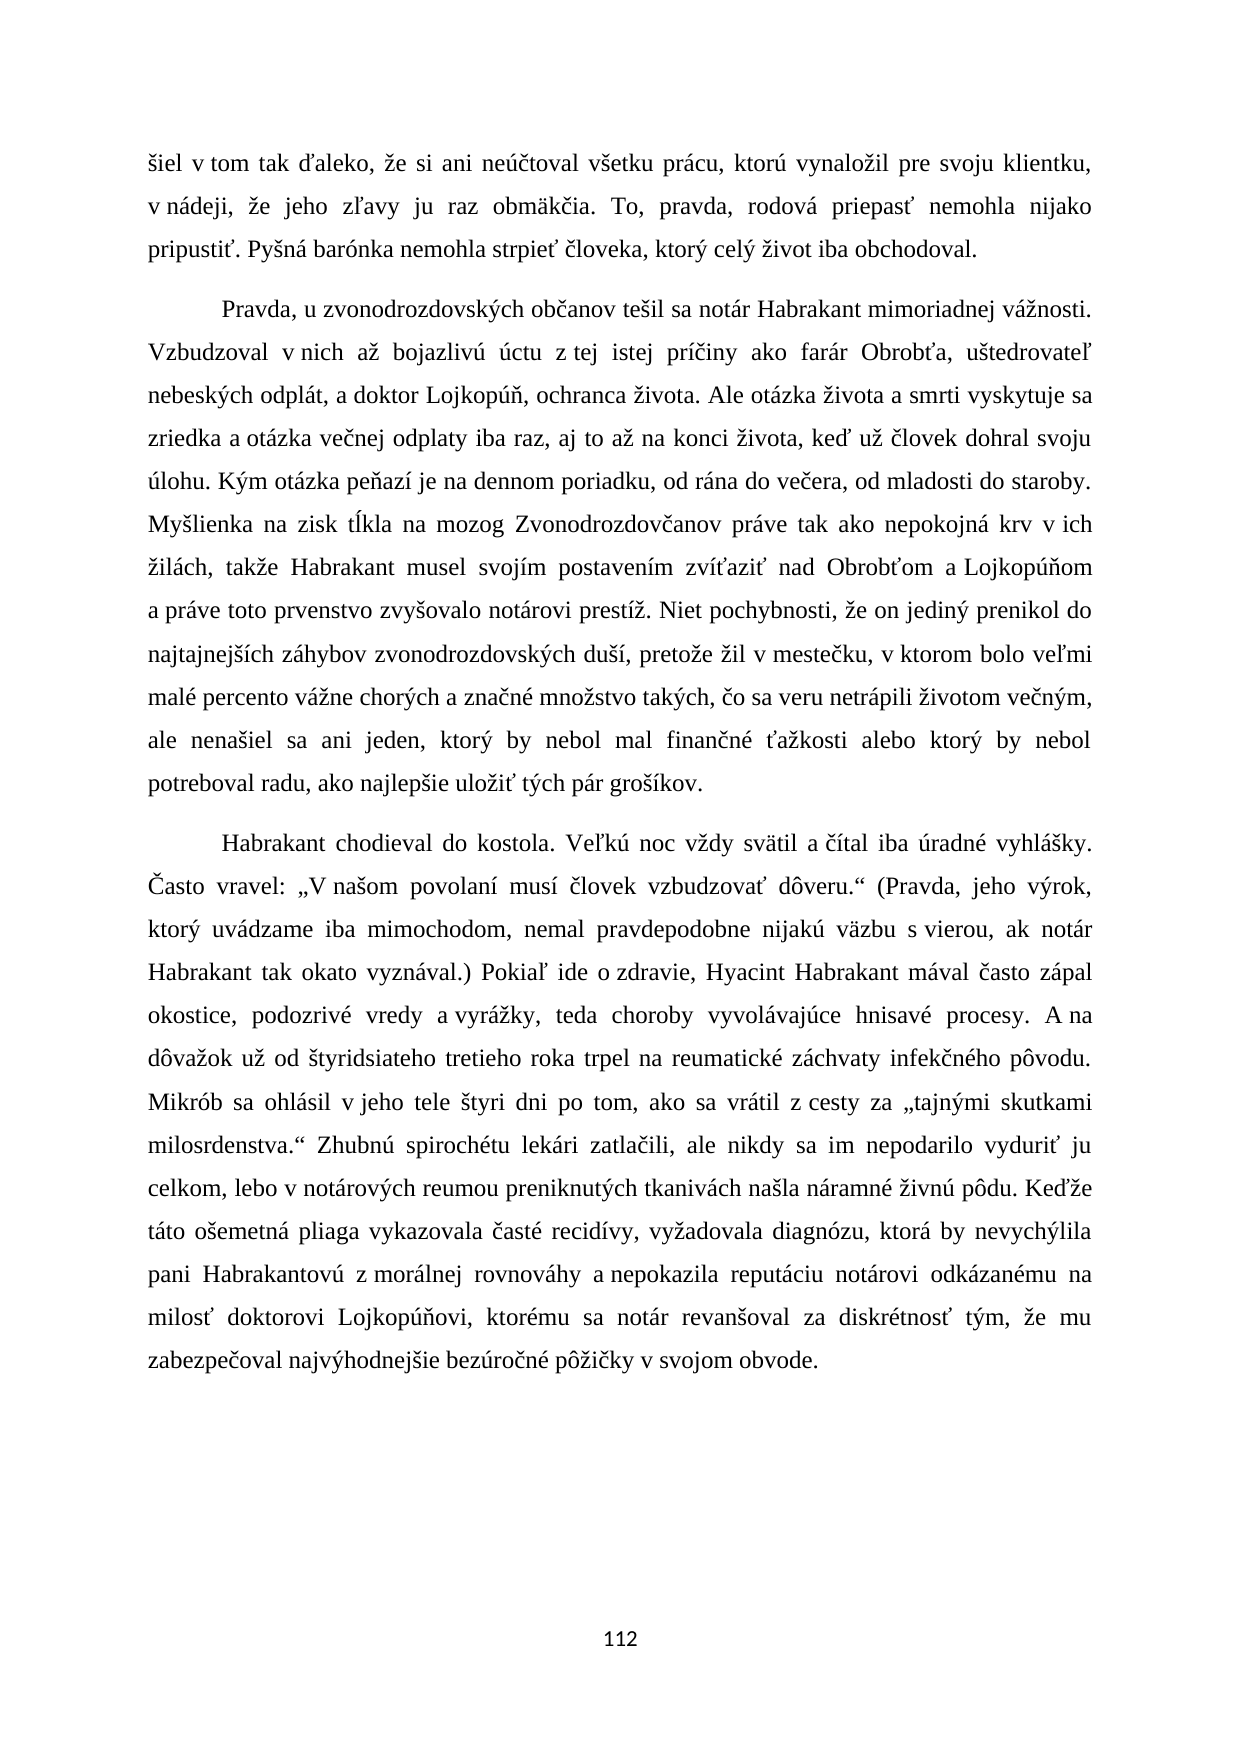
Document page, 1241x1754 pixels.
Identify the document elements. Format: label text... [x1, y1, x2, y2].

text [148, 148, 1093, 263]
text Pravda, u zvonodrozdovských občanov tešil sa notár Habrakant mimoriadnej vážnosti. Vzbudzoval v nich až bojazlivú úctu z tej istej príčiny ako farár Obrobťa, uštedrovateľ nebeských odplát, a doktor Lojkopúň, ochranca života. Ale otázka života a smrti vyskytuje sa zriedka a otázka večnej odplaty iba raz, aj to až na konci života, keď už človek dohral svoju úlohu. Kým otázka peňazí je na dennom poriadku, od rána do večera, od mladosti do staroby. Myšlienka na zisk tĺkla na mozog Zvonodrozdovčanov práve tak ako nepokojná krv v ich žilách, takže Habrakant musel svojím postavením zvíťaziť nad Obrobťom a Lojkopúňom a práve toto prvenstvo zvyšovalo notárovi prestíž. Niet pochybnosti, že on jediný prenikol do najtajnejších záhybov zvonodrozdovských duší, pretože žil v mestečku, v ktorom bolo veľmi malé percento vážne chorých a značné množstvo takých, čo sa veru netrápili životom večným, ale nenašiel sa ani jeden, ktorý by nebol mal finančné ťažkosti alebo ktorý by nebol potreboval radu, ako najlepšie uložiť tých pár grošíkov. [148, 294, 1093, 797]
text Habrakant chodieval do kostola. Veľkú noc vždy svätil a čítal iba úradné vyhlášky. Často vravel: „V našom povolaní musí človek vzbudzovať dôveru.“ (Pravda, jeho výrok, ktorý uvádzame iba mimochodom, nemal pravdepodobne nijakú väzbu s vierou, ak notár Habrakant tak okato vyznával.) Pokiaľ ide o zdravie, Hyacint Habrakant mával často zápal okostice, podozrivé vredy a vyrážky, teda choroby vyvolávajúce hnisavé procesy. A na dôvažok už od štyridsiateho tretieho roka trpel na reumatické záchvaty infekčného pôvodu. Mikrób sa ohlásil v jeho tele štyri dni po tom, ako sa vrátil z cesty za „tajnými skutkami milosrdenstva.“ Zhubnú spirochétu lekári zatlačili, ale nikdy sa im nepodarilo vyduriť ju celkom, lebo v notárových reumou preniknutých tkanivách našla náramné živnú pôdu. Keďže táto ošemetná pliaga vykazovala časté recidívy, vyžadovala diagnózu, ktorá by nevychýlila pani Habrakantovú z morálnej rovnováhy a nepokazila reputáciu notárovi odkázanému na milosť doktorovi Lojkopúňovi, ktorému sa notár revanšoval za diskrétnosť tým, že mu zabezpečoval najvýhodnejšie bezúročné pôžičky v svojom obvode. [148, 828, 1093, 1374]
